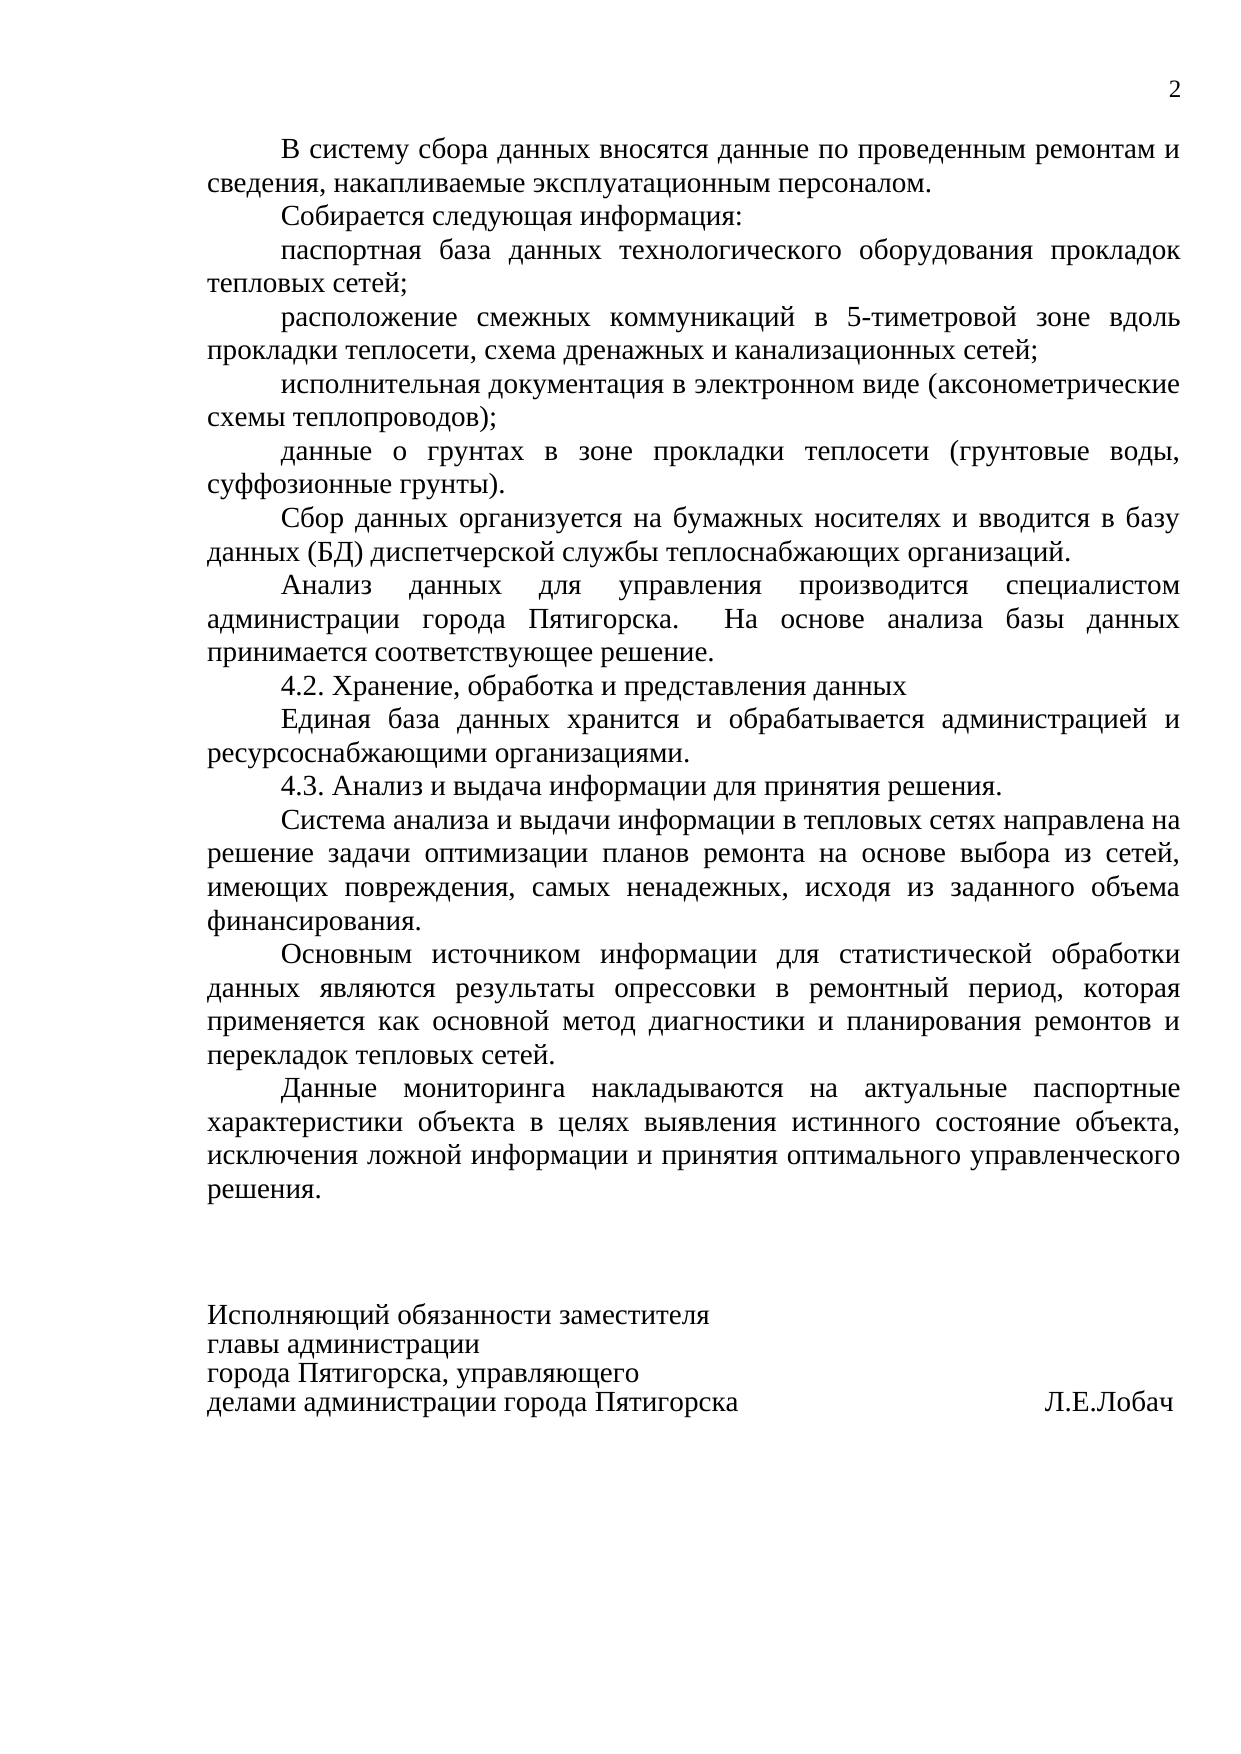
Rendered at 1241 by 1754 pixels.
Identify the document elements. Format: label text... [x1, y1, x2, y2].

text Анализ данных для управления производится специалистом администрации города Пятигорска. На основе анализа базы данных принимается соответствующее решение. [207, 567, 1181, 668]
text Основным источником информации для статистической обработки данных являются результаты опрессовки в ремонтный период, которая применяется как основной метод диагностики и планирования ремонтов и перекладок тепловых сетей. [207, 936, 1181, 1070]
text Исполняющий обязанности заместителя [207, 1301, 1181, 1330]
text паспортная база данных технологического оборудования прокладок тепловых сетей; [207, 232, 1181, 299]
text главы администрации [207, 1330, 1181, 1359]
text исполнительная документация в электронном виде (аксонометрические схемы теплопроводов); [207, 366, 1181, 433]
text В систему сбора данных вносятся данные по проведенным ремонтам и сведения, накапливаемые эксплуатационным персоналом. [207, 131, 1181, 198]
text данные о грунтах в зоне прокладки теплосети (грунтовые воды, суффозионные грунты). [207, 433, 1181, 500]
text города Пятигорска, управляющего [207, 1359, 1181, 1388]
text 4.3. Анализ и выдача информации для принятия решения. [207, 768, 1181, 802]
text Собирается следующая информация: [207, 198, 1181, 232]
text расположение смежных коммуникаций в 5-тиметровой зоне вдоль прокладки теплосети, схема дренажных и канализационных сетей; [207, 299, 1181, 366]
text 4.2. Хранение, обработка и представления данных [207, 668, 1181, 701]
text Данные мониторинга накладываются на актуальные паспортные характеристики объекта в целях выявления истинного состояние объекта, исключения ложной информации и принятия оптимального управленческого решения. [207, 1070, 1181, 1204]
text делами администрации города Пятигорска Л.Е.Лобач [207, 1388, 1181, 1417]
text Единая база данных хранится и обрабатывается администрацией и ресурсоснабжающими организациями. [207, 701, 1181, 768]
text Сбор данных организуется на бумажных носителях и вводится в базу данных (БД) диспетчерской службы теплоснабжающих организаций. [207, 500, 1181, 567]
text Система анализа и выдачи информации в тепловых сетях направлена на решение задачи оптимизации планов ремонта на основе выбора из сетей, имеющих повреждения, самых ненадежных, исходя из заданного объема финансирования. [207, 802, 1181, 936]
